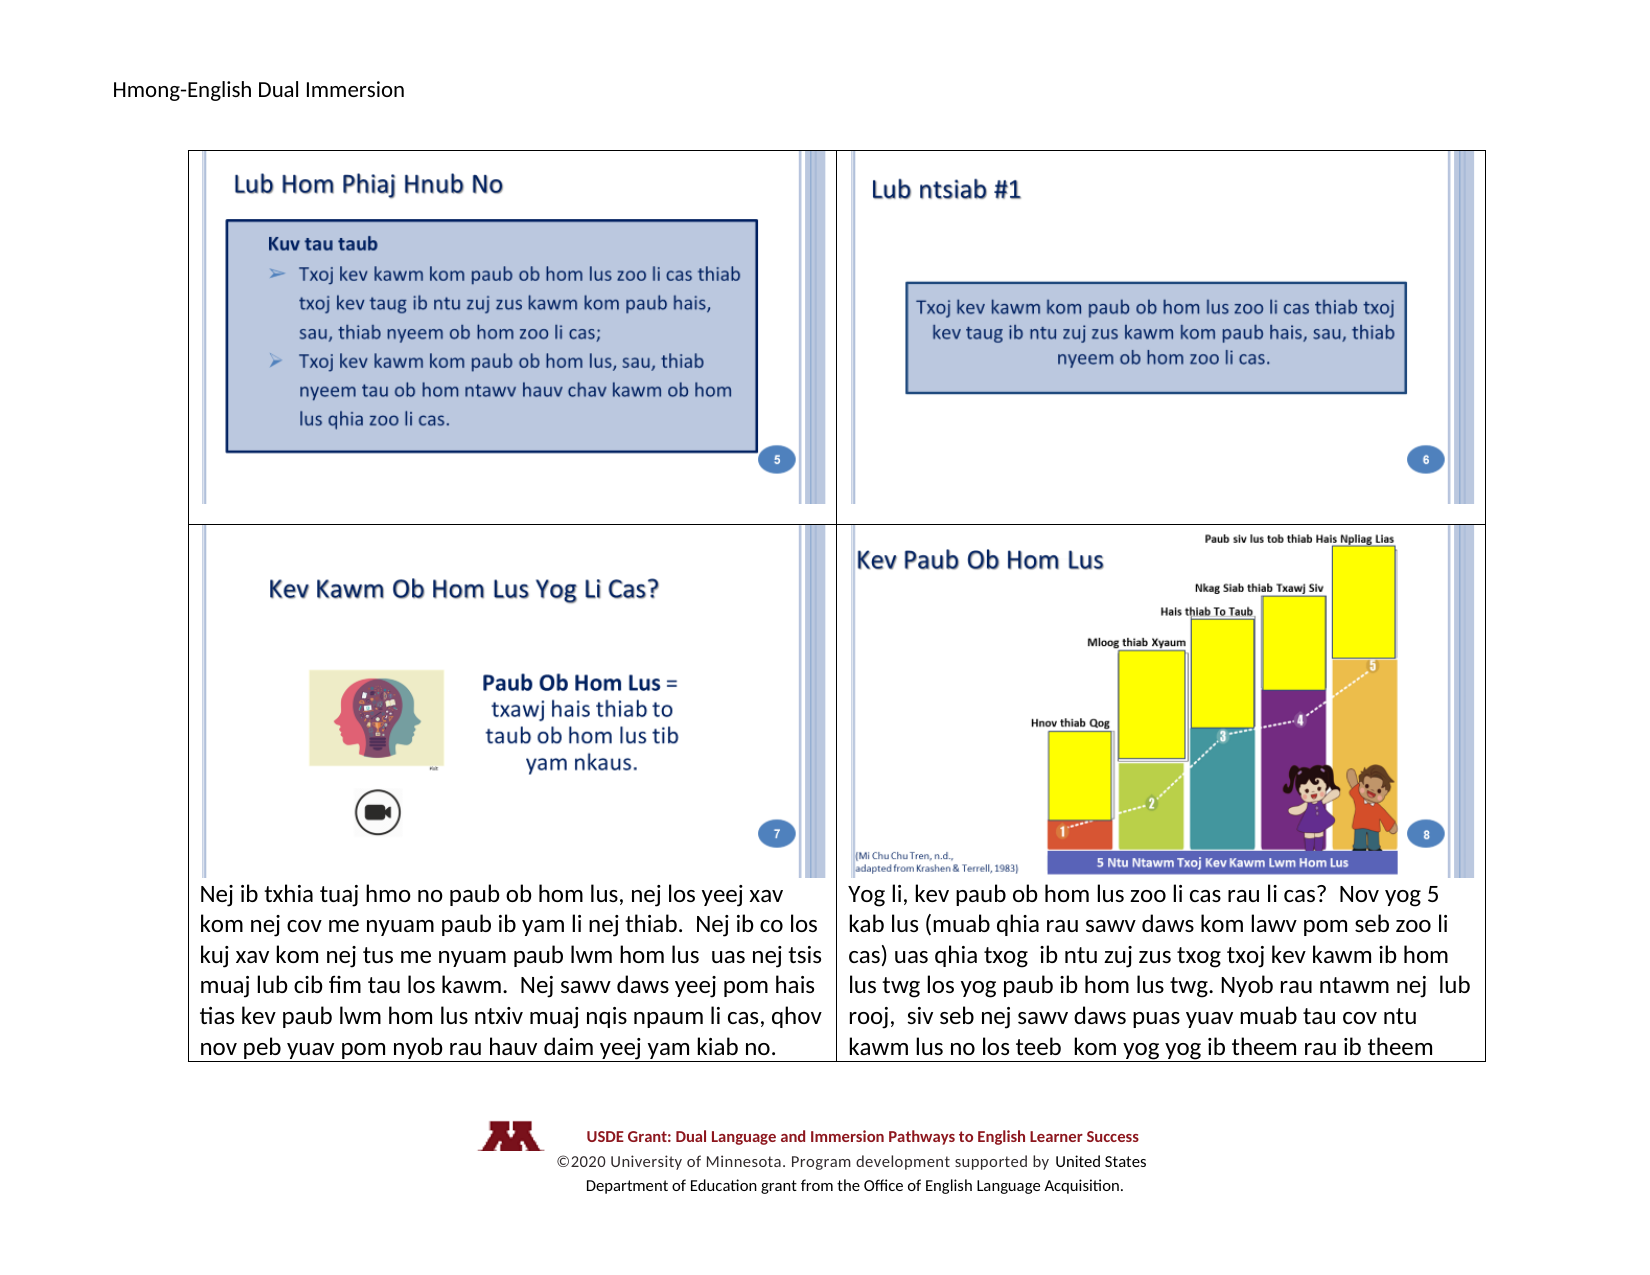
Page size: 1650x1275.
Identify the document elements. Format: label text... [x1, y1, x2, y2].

picture [848, 525, 1475, 878]
picture [199, 151, 826, 504]
picture [467, 1115, 548, 1151]
picture [199, 525, 826, 878]
table_cell [189, 151, 836, 524]
table_cell [837, 151, 1485, 524]
picture [848, 151, 1475, 504]
